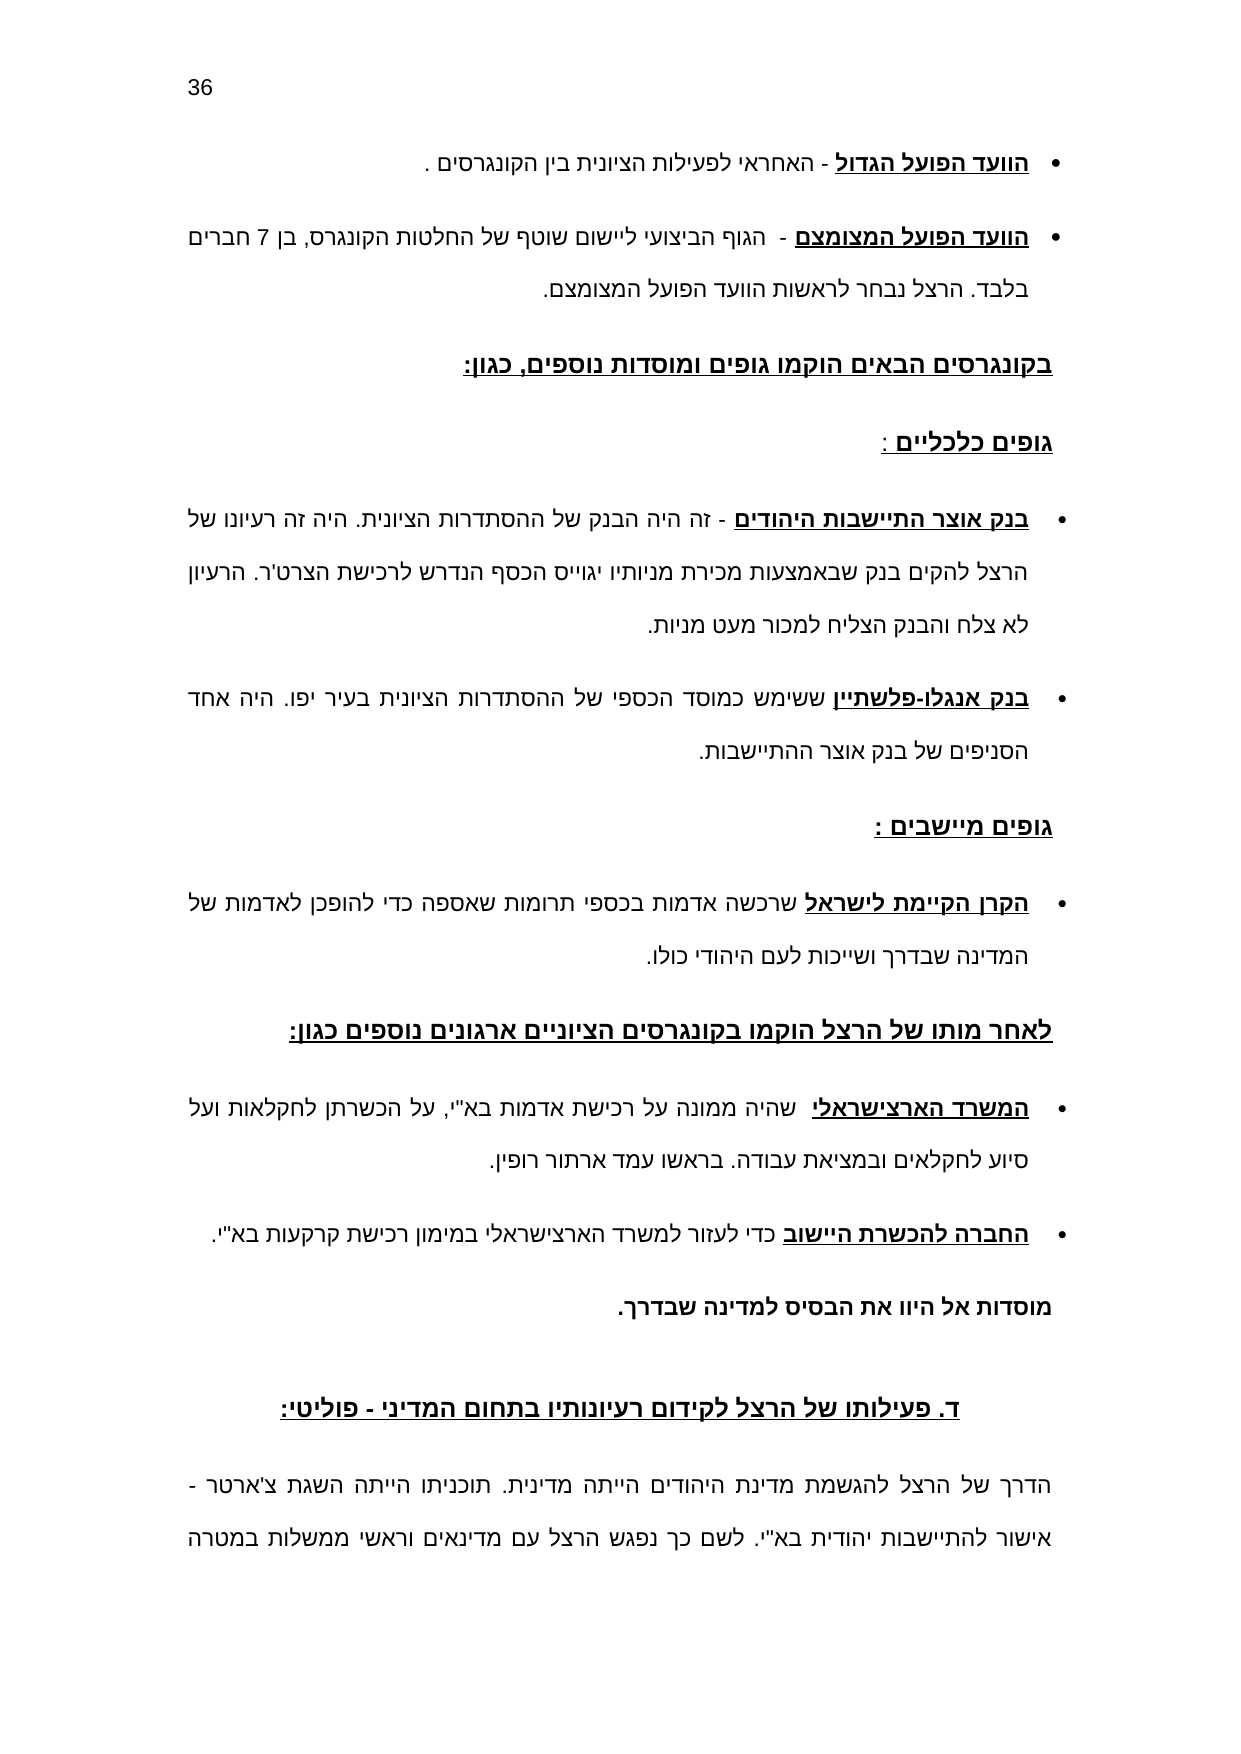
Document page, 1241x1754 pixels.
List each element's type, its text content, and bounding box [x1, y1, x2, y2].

text בקונגרסים הבאים הוקמו גופים ומוסדות נוספים, כגון: [187, 350, 1053, 378]
text מוסדות אל היוו את הבסיס למדינה שבדרך. [187, 1294, 1053, 1321]
text לאחר מותו של הרצל הוקמו בקונגרסים הציוניים ארגונים נוספים כגון: [187, 1016, 1053, 1045]
list בנק אנגלו-פלשתיין ששימש כמוסד הכספי של ההסתדרות הציונית בעיר יפו. היה אחד הסניפים של בנק אוצר ההתיישבות. [187, 685, 1059, 764]
list החברה להכשרת היישוב כדי לעזור למשרד הארצישראלי במימון רכישת קרקעות בא"י. [187, 1221, 1059, 1247]
text גופים מיישבים : [187, 812, 1053, 840]
list הוועד הפועל הגדול - האחראי לפעילות הציונית בין הקונגרסים . [187, 150, 1052, 176]
list בנק אוצר התיישבות היהודים - זה היה הבנק של ההסתדרות הציונית. היה זה רעיונו של הרצל להקים בנק שבאמצעות מכירת מניותיו יגוייס הכסף הנדרש לרכישת הצרט'ר. הרעיון לא צלח והבנק הצליח למכור מעט מניות. [187, 506, 1059, 638]
list הקרן הקיימת לישראל שרכשה אדמות בכספי תרומות שאספה כדי להופכן לאדמות של המדינה שבדרך ושייכות לעם היהודי כולו. [187, 890, 1059, 969]
list המשרד הארצישראלי שהיה ממונה על רכישת אדמות בא"י, על הכשרתן לחקלאות ועל סיוע לחקלאים ובמציאת עבודה. בראשו עמד ארתור רופין. [187, 1094, 1059, 1174]
text ד. פעילותו של הרצל לקידום רעיונותיו בתחום המדיני - פוליטי: [187, 1394, 1053, 1422]
list הוועד הפועל המצומצם - הגוף הביצועי ליישום שוטף של החלטות הקונגרס, בן 7 חברים בלבד. הרצל נבחר לראשות הוועד הפועל המצומצם. [187, 223, 1052, 303]
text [187, 1472, 1053, 1551]
text גופים כלכליים : [187, 428, 1053, 457]
